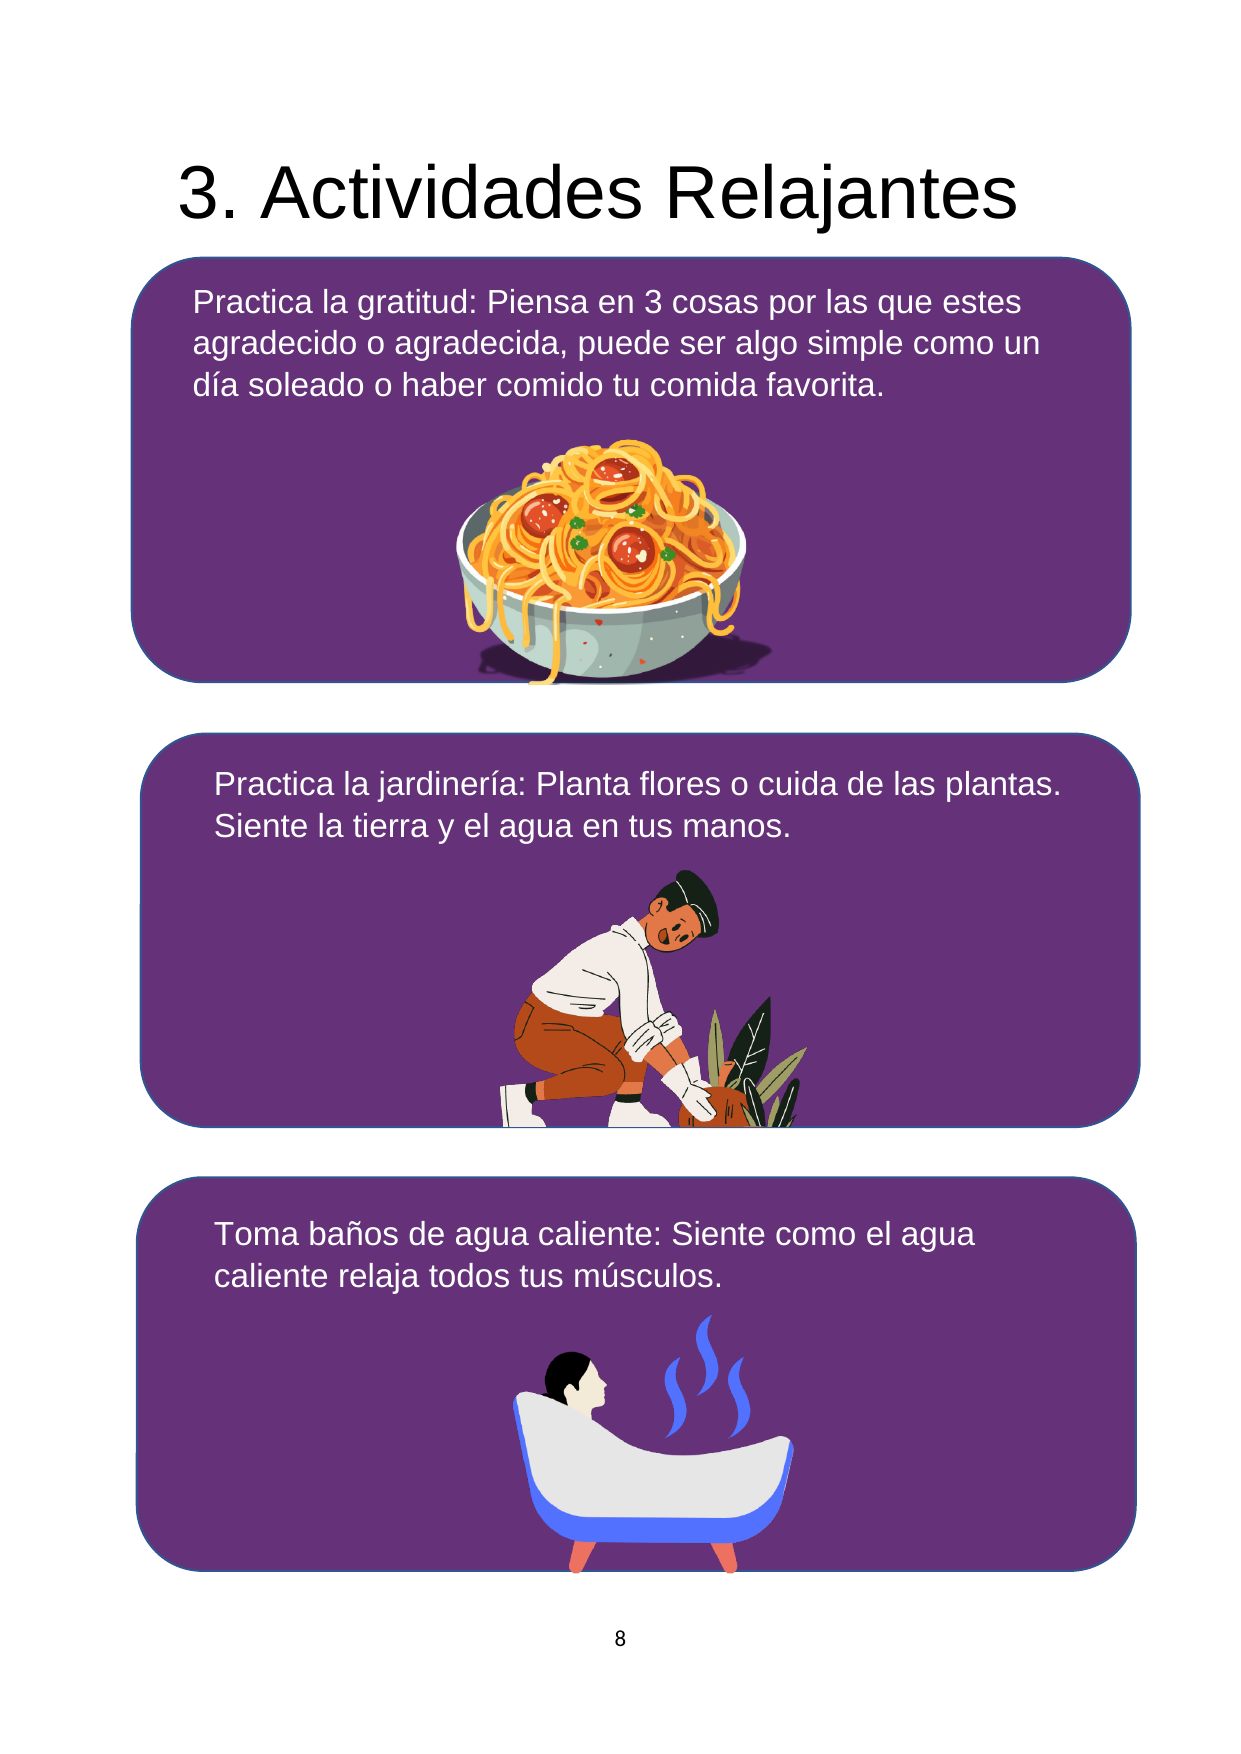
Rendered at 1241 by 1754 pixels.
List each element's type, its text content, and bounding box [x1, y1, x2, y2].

subtitle 3. Actividades Relajantes [177, 148, 1063, 234]
picture [415, 1172, 893, 1574]
picture [389, 322, 946, 1127]
